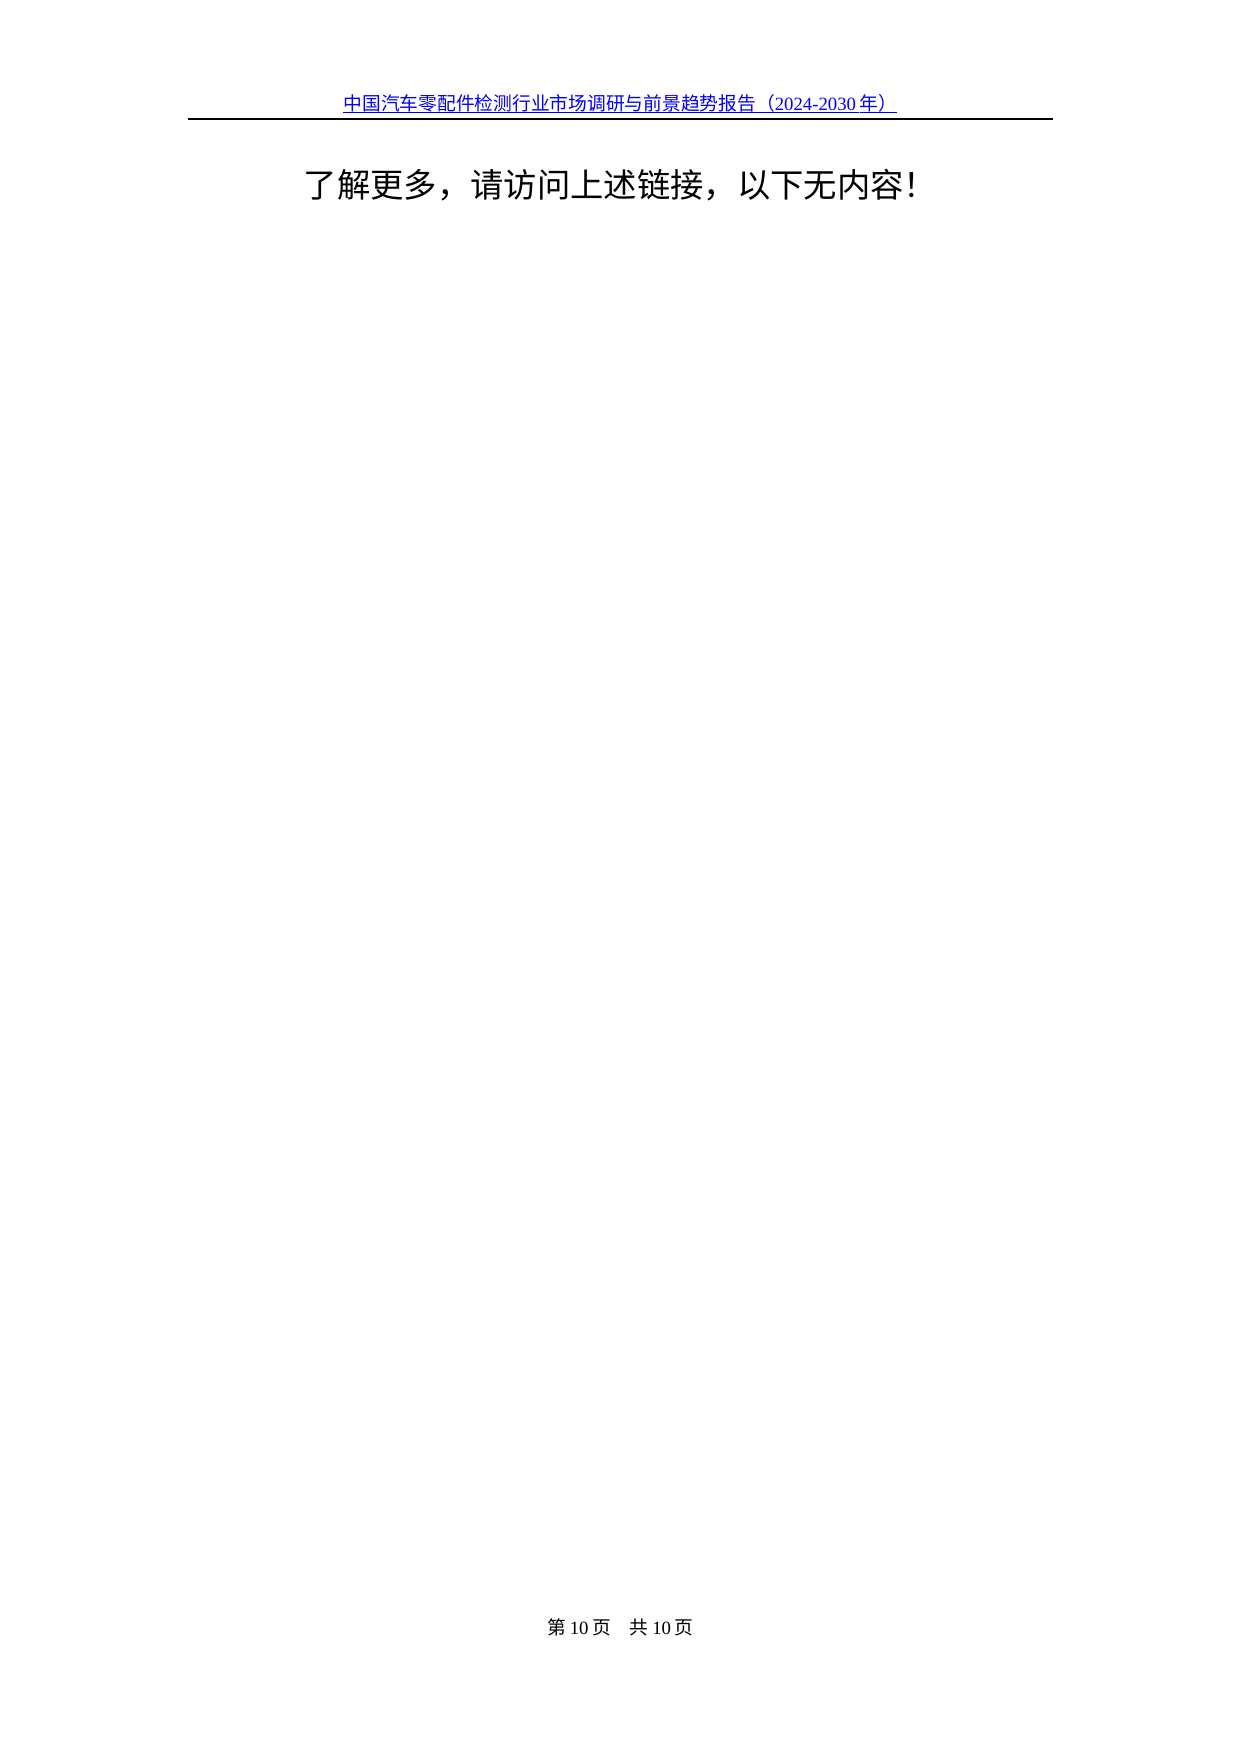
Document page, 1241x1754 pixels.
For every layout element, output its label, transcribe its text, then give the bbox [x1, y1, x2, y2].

title 了解更多，请访问上述链接，以下无内容！ [187, 150, 1053, 215]
